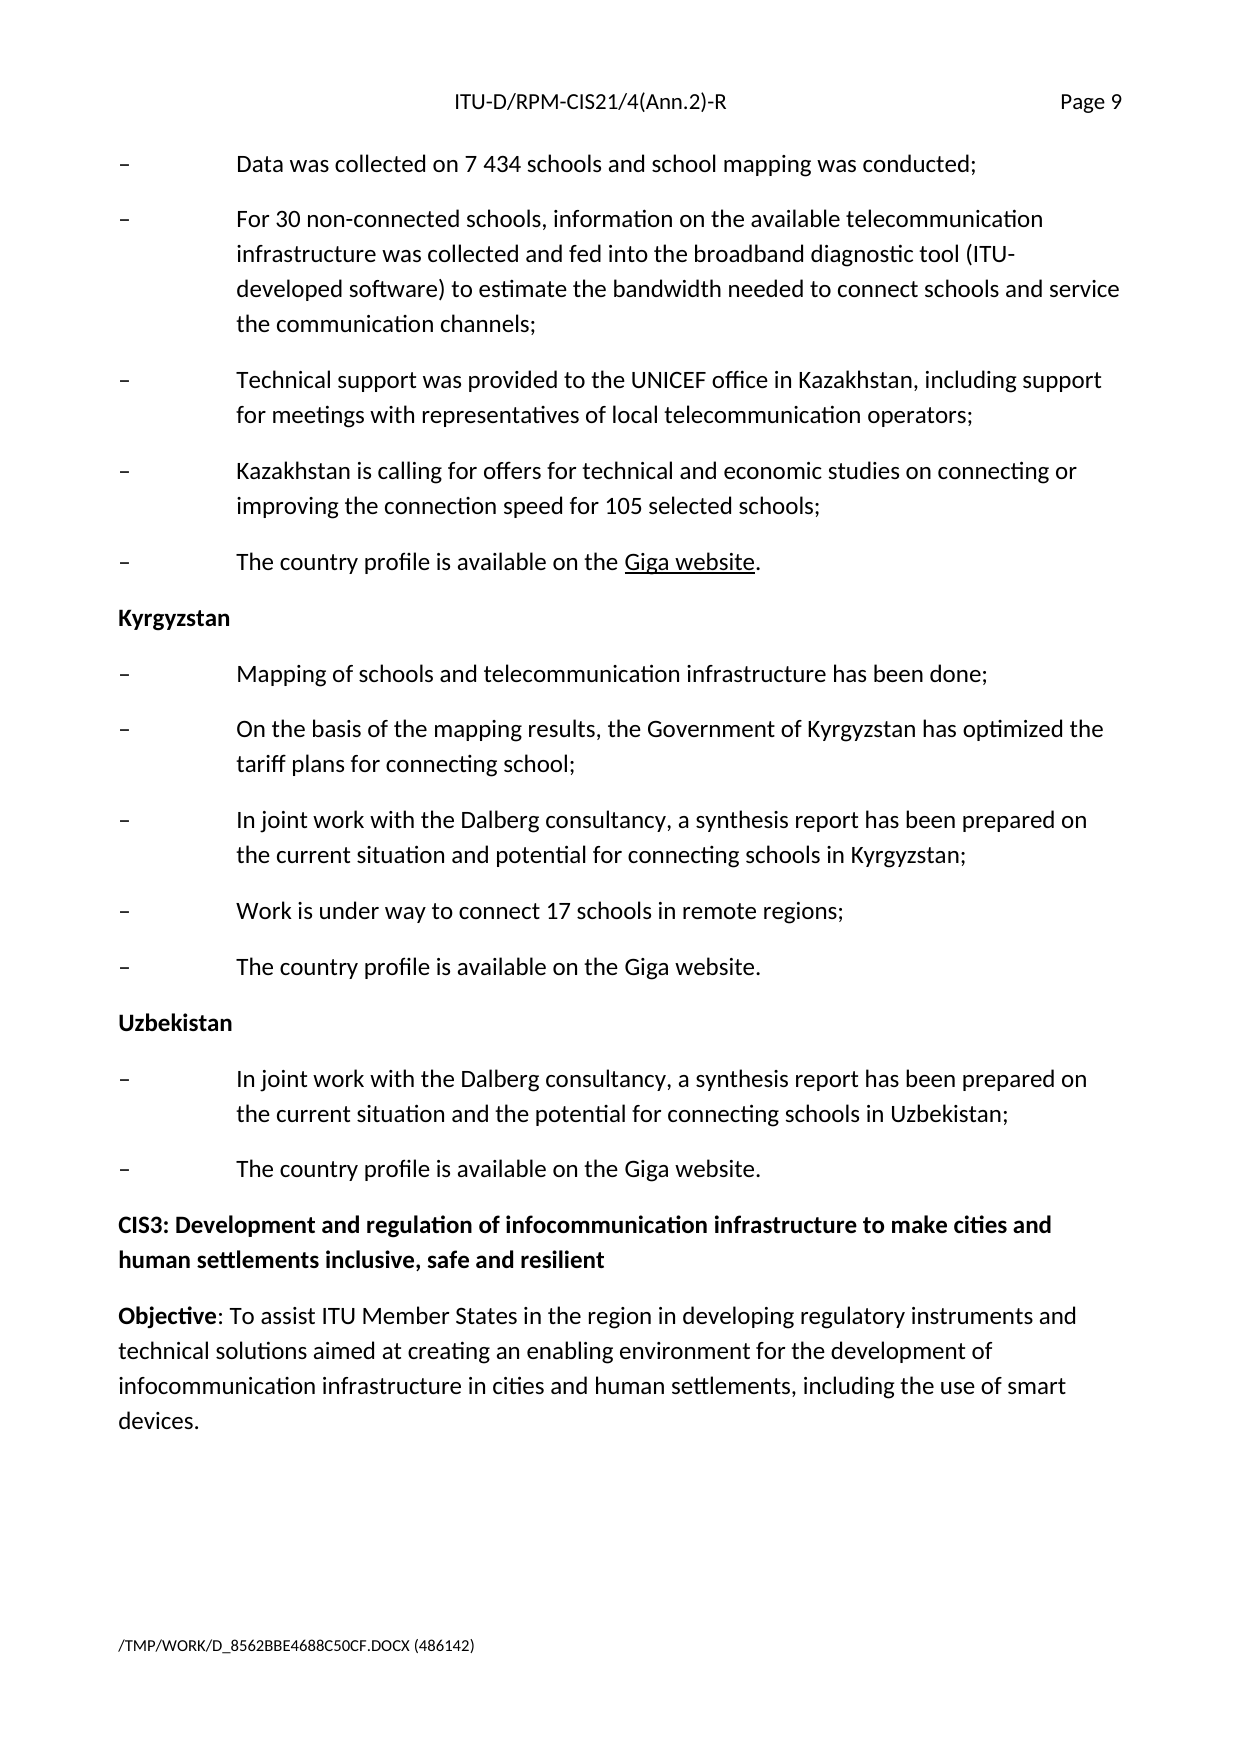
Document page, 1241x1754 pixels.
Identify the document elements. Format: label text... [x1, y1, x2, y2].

text Objective: To assist ITU Member States in the region in developing regulatory instruments and technical solutions aimed at creating an enabling environment for the development of infocommunication infrastructure in cities and human settlements, including the use of smart devices. [118, 1300, 1122, 1436]
text – The country profile is available on the Giga website. [118, 951, 1122, 982]
text – The country profile is available on the Giga website. [118, 546, 1122, 577]
text – Data was collected on 7 434 schools and school mapping was conducted; [118, 148, 1122, 178]
text – In joint work with the Dalberg consultancy, a synthesis report has been prepared on the current situation and the potential for connecting schools in Uzbekistan; [118, 1063, 1122, 1128]
text – Mapping of schools and telecommunication infrastructure has been done; [118, 658, 1122, 688]
text – For 30 non-connected schools, information on the available telecommunication infrastructure was collected and fed into the broadband diagnostic tool (ITU-developed software) to estimate the bandwidth needed to connect schools and service the communication channels; [118, 203, 1122, 339]
text – In joint work with the Dalberg consultancy, a synthesis report has been prepared on the current situation and potential for connecting schools in Kyrgyzstan; [118, 804, 1122, 870]
subtitle Uzbekistan [118, 1007, 1122, 1037]
text – Technical support was provided to the UNICEF office in Kazakhstan, including support for meetings with representatives of local telecommunication operators; [118, 364, 1122, 430]
text – Kazakhstan is calling for offers for technical and economic studies on connecting or improving the connection speed for 105 selected schools; [118, 455, 1122, 521]
text – The country profile is available on the Giga website. [118, 1153, 1122, 1184]
text – Work is under way to connect 17 schools in remote regions; [118, 895, 1122, 926]
text – On the basis of the mapping results, the Government of Kyrgyzstan has optimized the tariff plans for connecting school; [118, 713, 1122, 779]
subtitle Kyrgyzstan [118, 602, 1122, 632]
subtitle CIS3: Development and regulation of infocommunication infrastructure to make cities and human settlements inclusive, safe and resilient [118, 1209, 1122, 1275]
